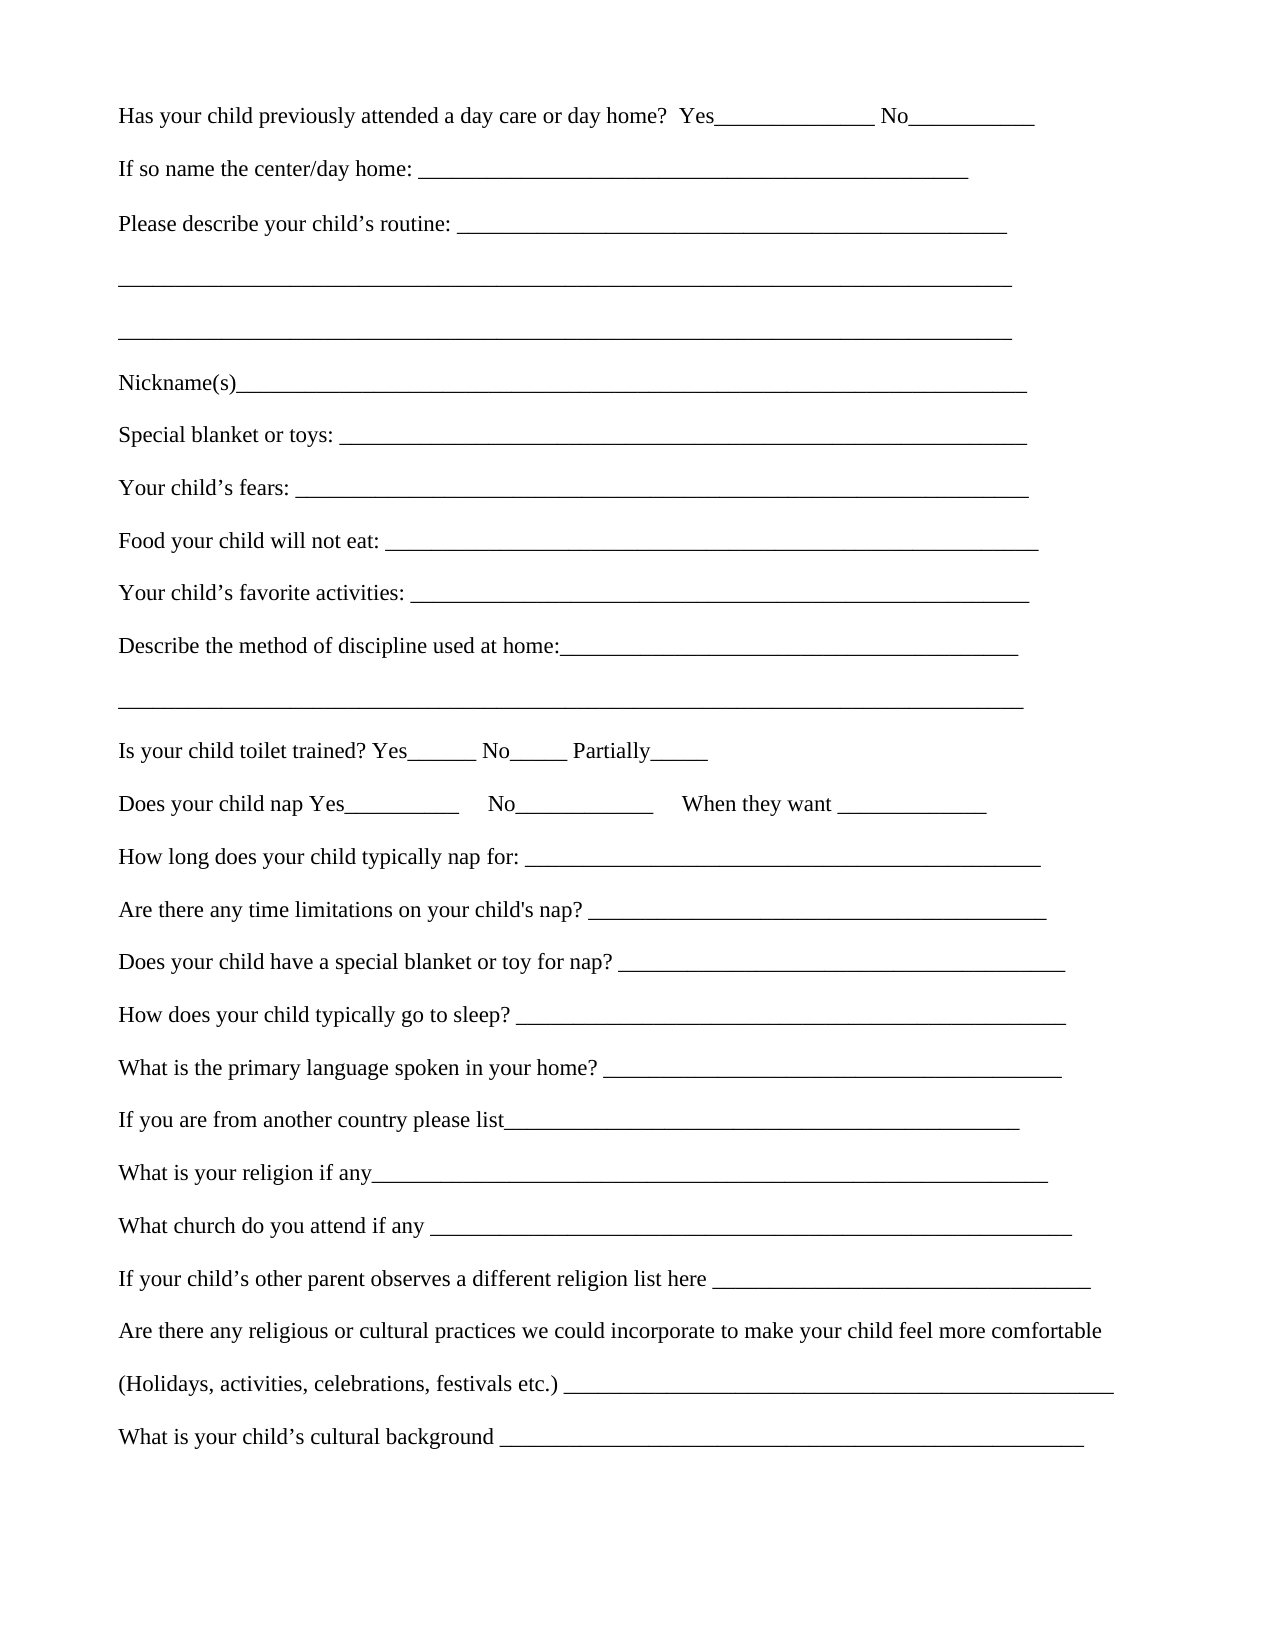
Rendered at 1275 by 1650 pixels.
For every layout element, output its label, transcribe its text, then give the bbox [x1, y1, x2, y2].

text Has your child previously attended a day care or day home? Yes______________ No___________ [118, 103, 1157, 129]
text If so name the center/day home: ________________________________________________ [118, 155, 1157, 210]
text Your child’s fears: ________________________________________________________________ [118, 474, 1157, 500]
text Does your child nap Yes__________ No____________ When they want _____________ [118, 790, 1157, 817]
text Describe the method of discipline used at home:________________________________________ [118, 632, 1157, 658]
text How long does your child typically nap for: _____________________________________________ [118, 843, 1157, 869]
text ______________________________________________________________________________ [118, 316, 1157, 342]
text _______________________________________________________________________________ [118, 685, 1157, 711]
text If your child’s other parent observes a different religion list here _________________________________ [118, 1264, 1157, 1291]
text (Holidays, activities, celebrations, festivals etc.) ________________________________________________ [118, 1370, 1157, 1396]
text Food your child will not eat: _________________________________________________________ [118, 527, 1157, 553]
text What church do you attend if any ________________________________________________________ [118, 1212, 1157, 1238]
text Special blanket or toys: ____________________________________________________________ [118, 421, 1157, 448]
text Does your child have a special blanket or toy for nap? _______________________________________ [118, 948, 1157, 975]
text Are there any religious or cultural practices we could incorporate to make your child feel more comfortable [118, 1317, 1157, 1344]
text Nickname(s)_____________________________________________________________________ [118, 368, 1157, 395]
text What is your religion if any___________________________________________________________ [118, 1159, 1157, 1186]
text ______________________________________________________________________________ [118, 263, 1157, 289]
text If you are from another country please list_____________________________________________ [118, 1106, 1157, 1133]
text What is your child’s cultural background ___________________________________________________ [118, 1423, 1157, 1449]
text Your child’s favorite activities: ______________________________________________________ [118, 579, 1157, 606]
text Please describe your child’s routine: ________________________________________________ [118, 210, 1157, 237]
text What is the primary language spoken in your home? ________________________________________ [118, 1054, 1157, 1080]
text Is your child toilet trained? Yes______ No_____ Partially_____ [118, 737, 1157, 764]
text Are there any time limitations on your child's nap? ________________________________________ [118, 896, 1157, 922]
text How does your child typically go to sleep? ________________________________________________ [118, 1001, 1157, 1027]
